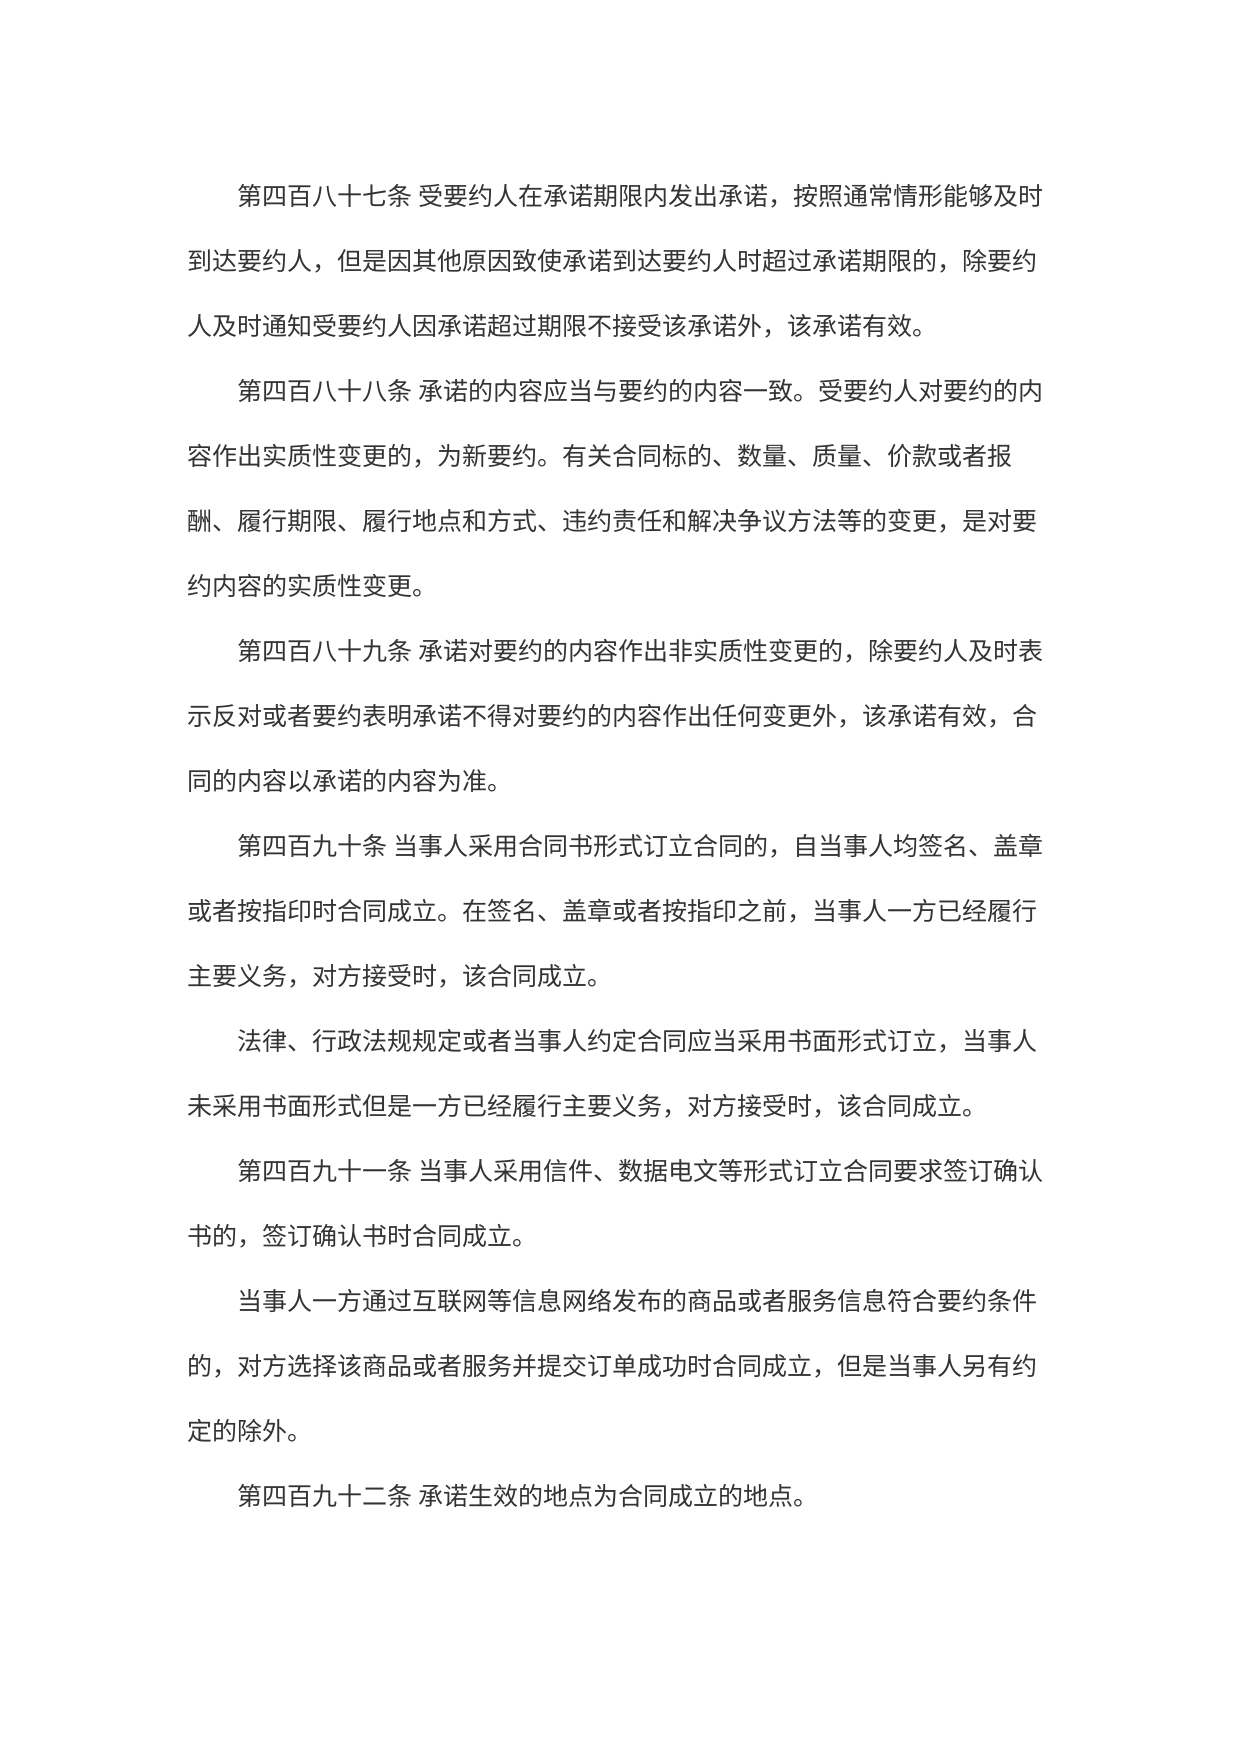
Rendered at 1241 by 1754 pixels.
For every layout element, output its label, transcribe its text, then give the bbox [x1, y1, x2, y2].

text 第四百八十九条 承诺对要约的内容作出非实质性变更的，除要约人及时表示反对或者要约表明承诺不得对要约的内容作出任何变更外，该承诺有效，合同的内容以承诺的内容为准。 [187, 617, 1053, 812]
text 第四百八十八条 承诺的内容应当与要约的内容一致。受要约人对要约的内容作出实质性变更的，为新要约。有关合同标的、数量、质量、价款或者报酬、履行期限、履行地点和方式、违约责任和解决争议方法等的变更，是对要约内容的实质性变更。 [187, 357, 1053, 617]
text 第四百九十一条 当事人采用信件、数据电文等形式订立合同要求签订确认书的，签订确认书时合同成立。 [187, 1137, 1053, 1267]
text 第四百九十二条 承诺生效的地点为合同成立的地点。 [187, 1462, 1053, 1527]
text 当事人一方通过互联网等信息网络发布的商品或者服务信息符合要约条件的，对方选择该商品或者服务并提交订单成功时合同成立，但是当事人另有约定的除外。 [187, 1267, 1053, 1462]
text 第四百九十条 当事人采用合同书形式订立合同的，自当事人均签名、盖章或者按指印时合同成立。在签名、盖章或者按指印之前，当事人一方已经履行主要义务，对方接受时，该合同成立。 [187, 812, 1053, 1007]
text 法律、行政法规规定或者当事人约定合同应当采用书面形式订立，当事人未采用书面形式但是一方已经履行主要义务，对方接受时，该合同成立。 [187, 1007, 1053, 1137]
text 第四百八十七条 受要约人在承诺期限内发出承诺，按照通常情形能够及时到达要约人，但是因其他原因致使承诺到达要约人时超过承诺期限的，除要约人及时通知受要约人因承诺超过期限不接受该承诺外，该承诺有效。 [187, 162, 1053, 357]
